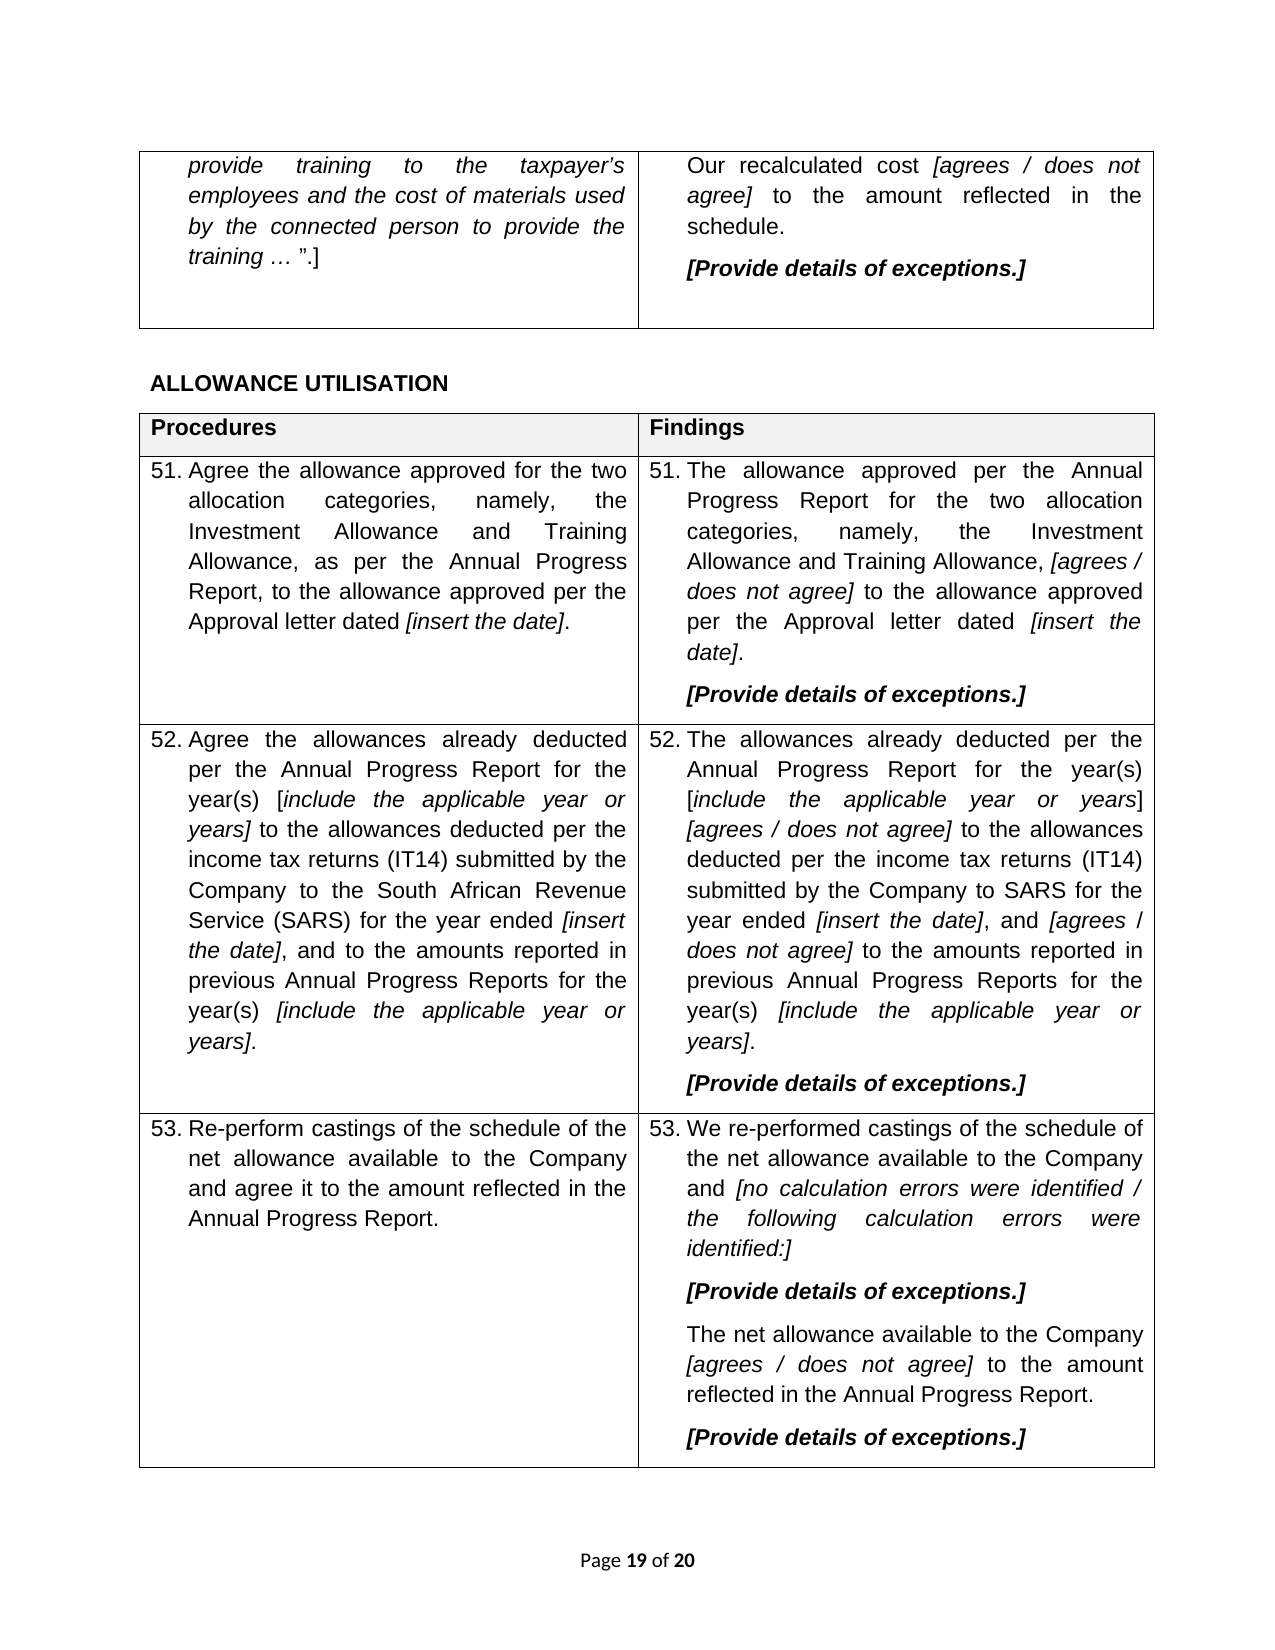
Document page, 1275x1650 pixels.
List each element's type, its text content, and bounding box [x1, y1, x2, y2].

table_cell Re-perform castings of the schedule of the net allowance available to the Company and agree it to the amount reflected in the Annual Progress Report. [140, 1114, 638, 1467]
subtitle ALLOWANCE UTILISATION [149, 370, 1126, 396]
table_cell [140, 152, 638, 328]
table_cell The allowances already deducted per the Annual Progress Report for the year(s) [include the applicable year or years] [agrees / does not agree] to the allowances deducted per the income tax returns (IT14) submitted by the Company to SARS for the year ended [insert the date], and [agrees / does not agree] to the amounts reported in previous Annual Progress Reports for the year(s) [include the applicable year or years]. [Provide details of exceptions.] [639, 725, 1154, 1113]
table_cell The allowance approved per the Annual Progress Report for the two allocation categories, namely, the Investment Allowance and Training Allowance, [agrees / does not agree] to the allowance approved per the Approval letter dated [insert the date]. [Provide details of exceptions.] [639, 457, 1154, 724]
table_header Procedures [140, 414, 638, 456]
table_header Findings [639, 414, 1154, 456]
table_cell We re-performed castings of the schedule of the net allowance available to the Company and [no calculation errors were identified / the following calculation errors were identified:] [Provide details of exceptions.] The net allowance available to the Company [agrees / does not agree] to the amount reflected in the Annual Progress Report. [Provide details of exceptions.] [639, 1114, 1154, 1467]
table_cell Agree the allowances already deducted per the Annual Progress Report for the year(s) [include the applicable year or years] to the allowances deducted per the income tax returns (IT14) submitted by the Company to the South African Revenue Service (SARS) for the year ended [insert the date], and to the amounts reported in previous Annual Progress Reports for the year(s) [include the applicable year or years]. [140, 725, 638, 1113]
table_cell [639, 152, 1153, 328]
table_cell Agree the allowance approved for the two allocation categories, namely, the Investment Allowance and Training Allowance, as per the Annual Progress Report, to the allowance approved per the Approval letter dated [insert the date]. [140, 457, 638, 724]
